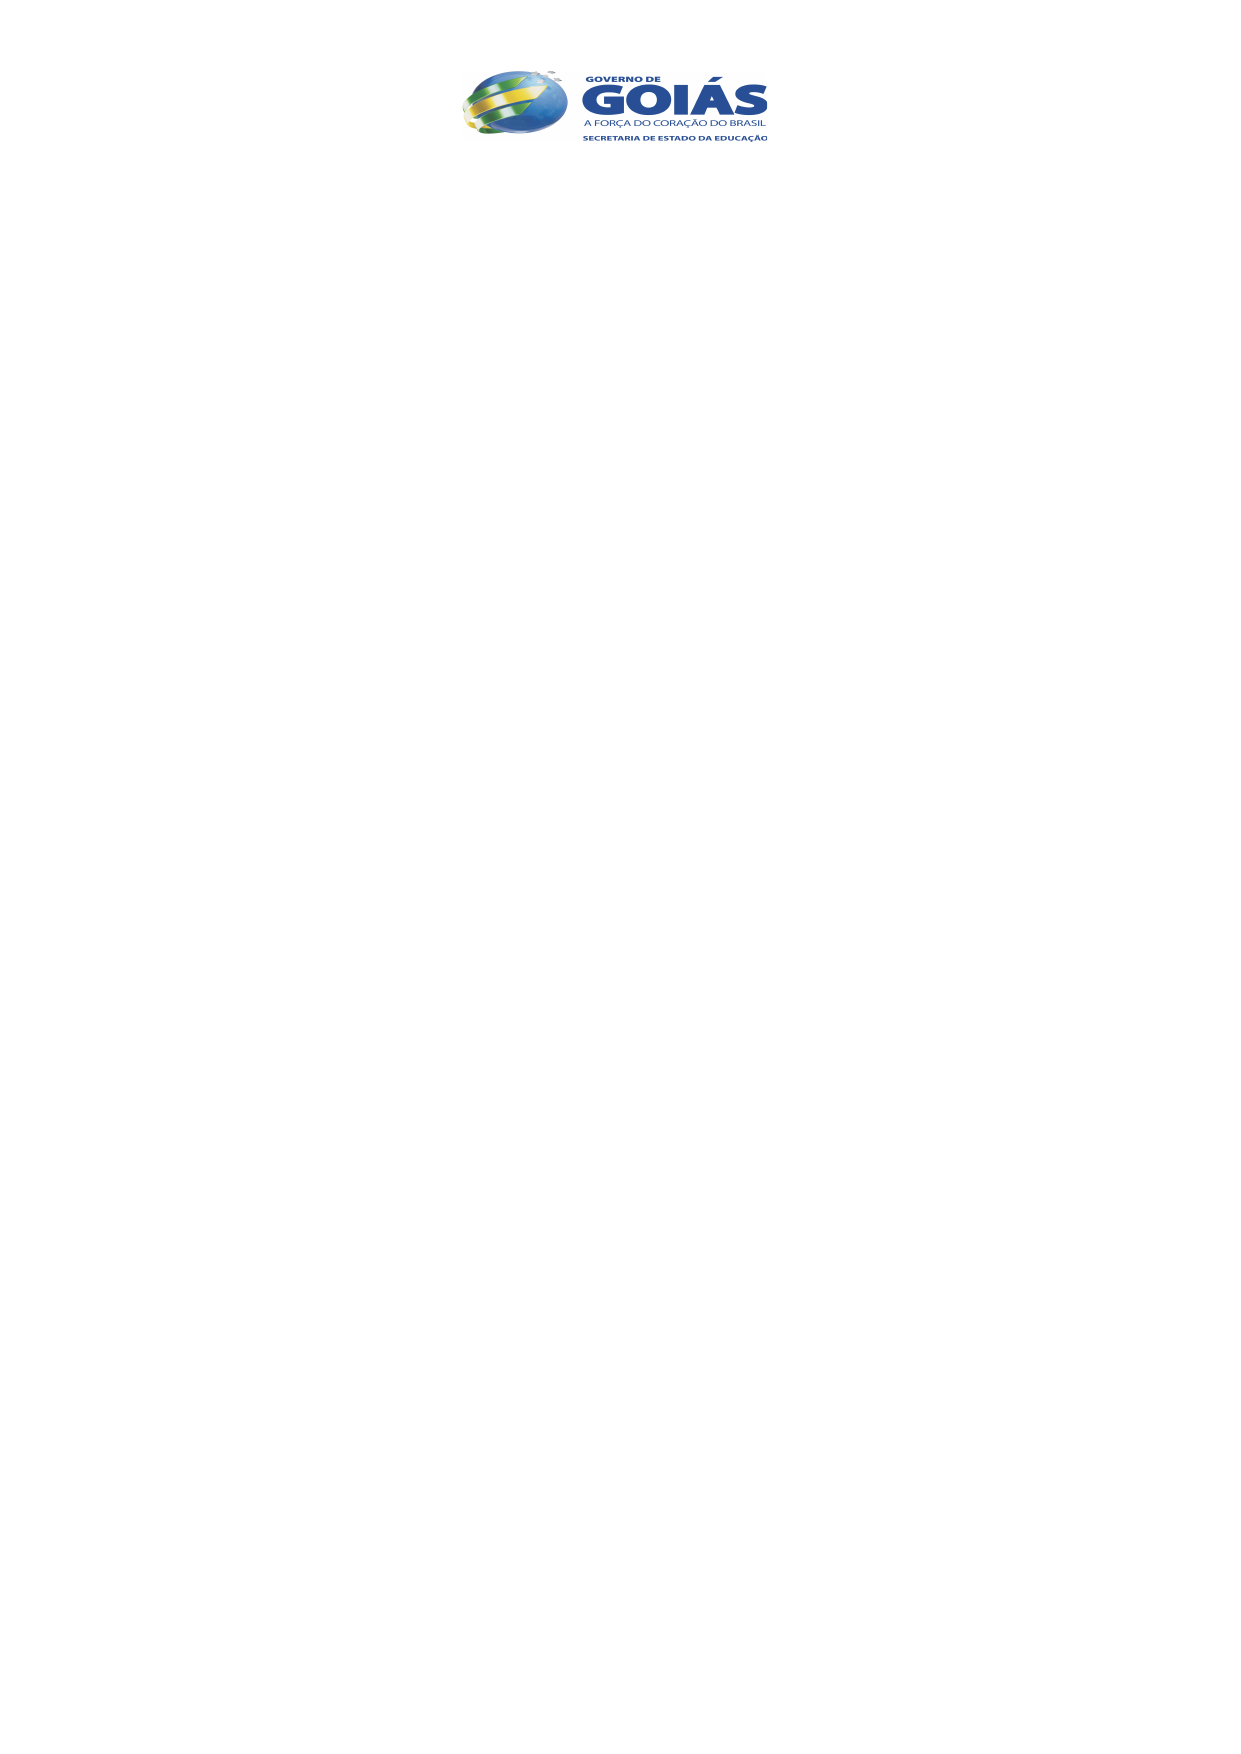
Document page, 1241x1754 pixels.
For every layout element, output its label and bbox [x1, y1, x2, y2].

picture [462, 71, 768, 142]
